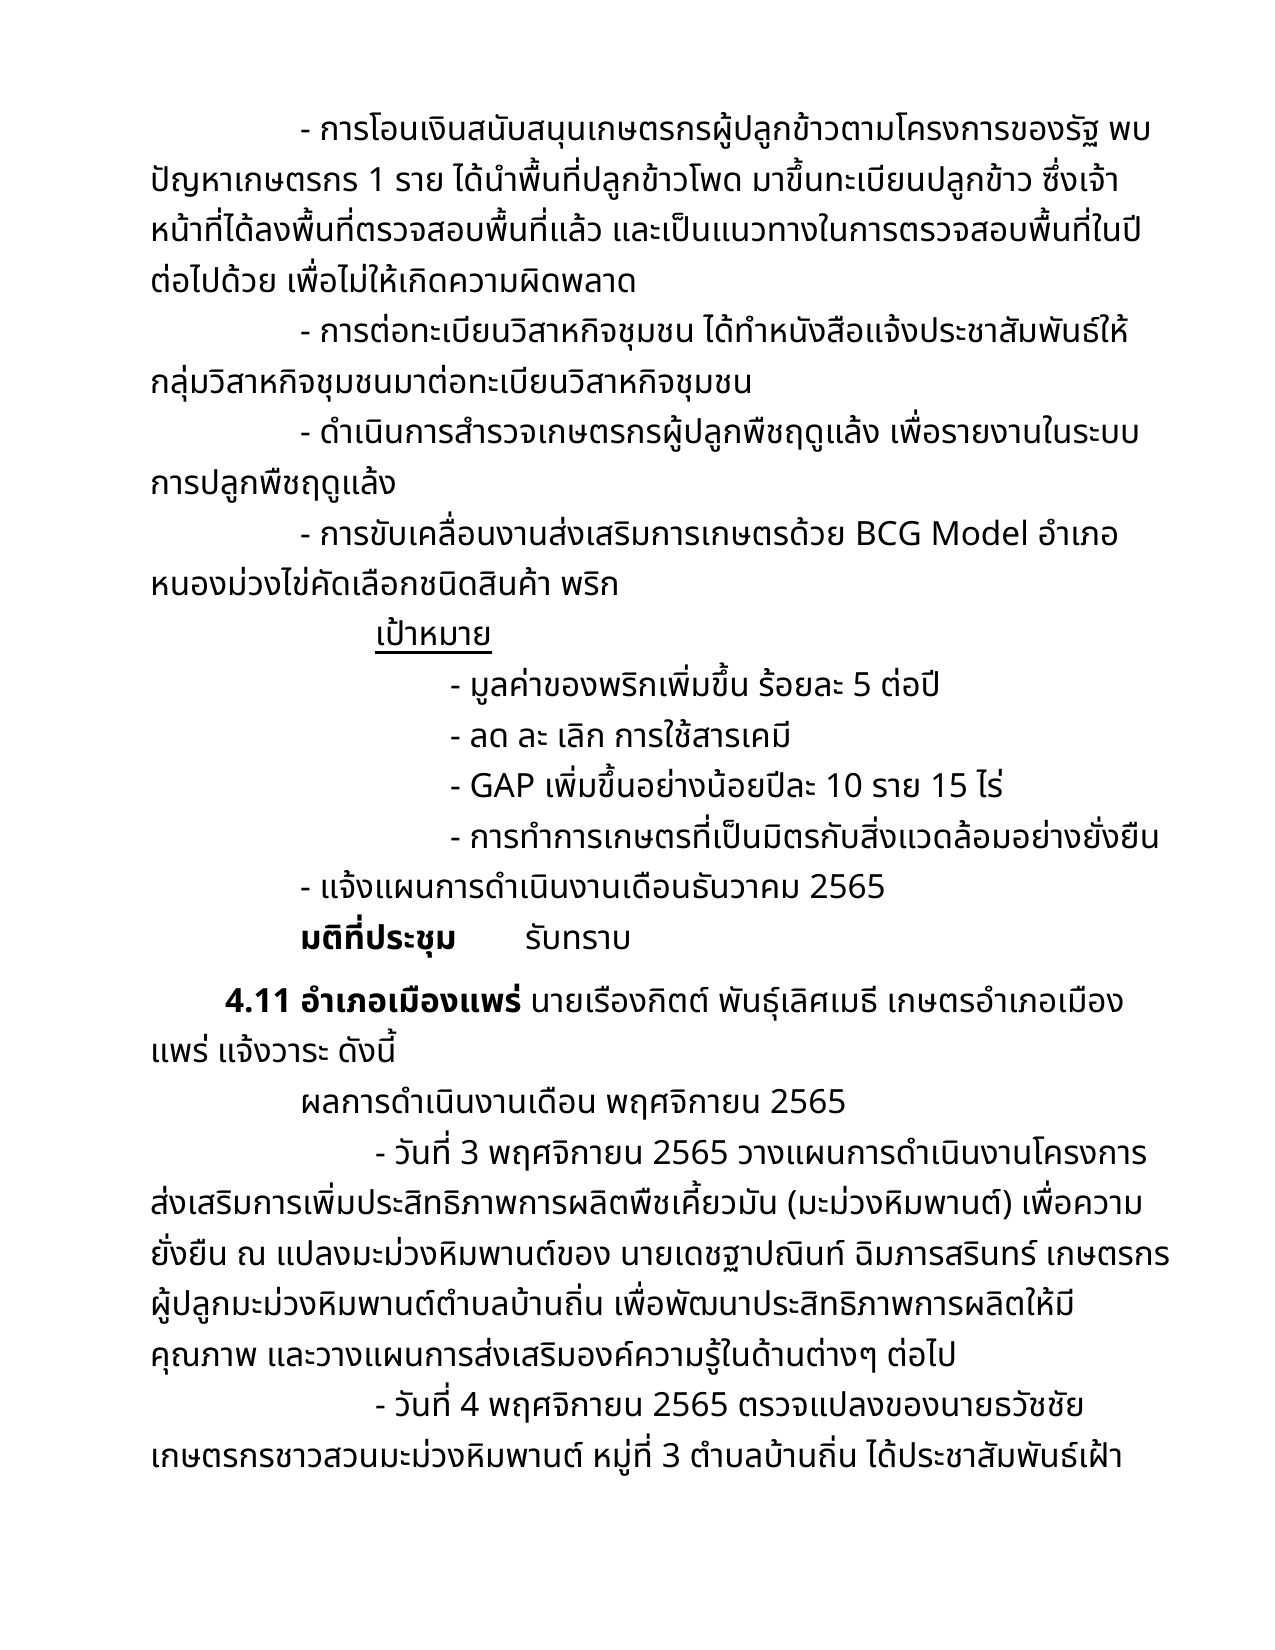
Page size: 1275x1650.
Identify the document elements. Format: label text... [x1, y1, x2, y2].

text - ดำเนินการสำรวจเกษตรกรผู้ปลูกพืชฤดูแล้ง เพื่อรายงานในระบบการปลูกพืชฤดูแล้ง [150, 408, 1172, 509]
text ผลการดำเนินงานเดือน พฤศจิกายน 2565 [150, 1078, 1172, 1128]
text มติที่ประชุม รับทราบ [150, 914, 1172, 964]
text 4.11 อำเภอเมืองแพร่ นายเรืองกิตต์ พันธุ์เลิศเมธี เกษตรอำเภอเมืองแพร่ แจ้งวาระ ดังนี้ [150, 977, 1172, 1078]
text - วันที่ 3 พฤศจิกายน 2565 วางแผนการดำเนินงานโครงการส่งเสริมการเพิ่มประสิทธิภาพการผลิตพืชเคี้ยวมัน (มะม่วงหิมพานต์) เพื่อความยั่งยืน ณ แปลงมะม่วงหิมพานต์ของ นายเดชฐาปณินท์ ฉิมภารสรินทร์ เกษตรกรผู้ปลูกมะม่วงหิมพานต์ตำบลบ้านถิ่น เพื่อพัฒนาประสิทธิภาพการผลิตให้มีคุณภาพ และวางแผนการส่งเสริมองค์ความรู้ในด้านต่างๆ ต่อไป [150, 1128, 1172, 1381]
text - การโอนเงินสนับสนุนเกษตรกรผู้ปลูกข้าวตามโครงการของรัฐ พบปัญหาเกษตรกร 1 ราย ได้นำพื้นที่ปลูกข้าวโพด มาขึ้นทะเบียนปลูกข้าว ซึ่งเจ้าหน้าที่ได้ลงพื้นที่ตรวจสอบพื้นที่แล้ว และเป็นแนวทางในการตรวจสอบพื้นที่ในปีต่อไปด้วย เพื่อไม่ให้เกิดความผิดพลาด [150, 105, 1172, 307]
text - ลด ละ เลิก การใช้สารเคมี [150, 711, 1172, 762]
text - การขับเคลื่อนงานส่งเสริมการเกษตรด้วย BCG Model อำเภอหนองม่วงไข่คัดเลือกชนิดสินค้า พริก [150, 509, 1172, 610]
text - การทำการเกษตรที่เป็นมิตรกับสิ่งแวดล้อมอย่างยั่งยืน [150, 813, 1172, 863]
text เป้าหมาย [150, 610, 1172, 661]
text - การต่อทะเบียนวิสาหกิจชุมชน ได้ทำหนังสือแจ้งประชาสัมพันธ์ให้กลุ่มวิสาหกิจชุมชนมาต่อทะเบียนวิสาหกิจชุมชน [150, 307, 1172, 408]
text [150, 1381, 1172, 1482]
text - GAP เพิ่มขึ้นอย่างน้อยปีละ 10 ราย 15 ไร่ [150, 762, 1172, 813]
text - แจ้งแผนการดำเนินงานเดือนธันวาคม 2565 [150, 863, 1172, 914]
text - มูลค่าของพริกเพิ่มขึ้น ร้อยละ 5 ต่อปี [150, 661, 1172, 711]
